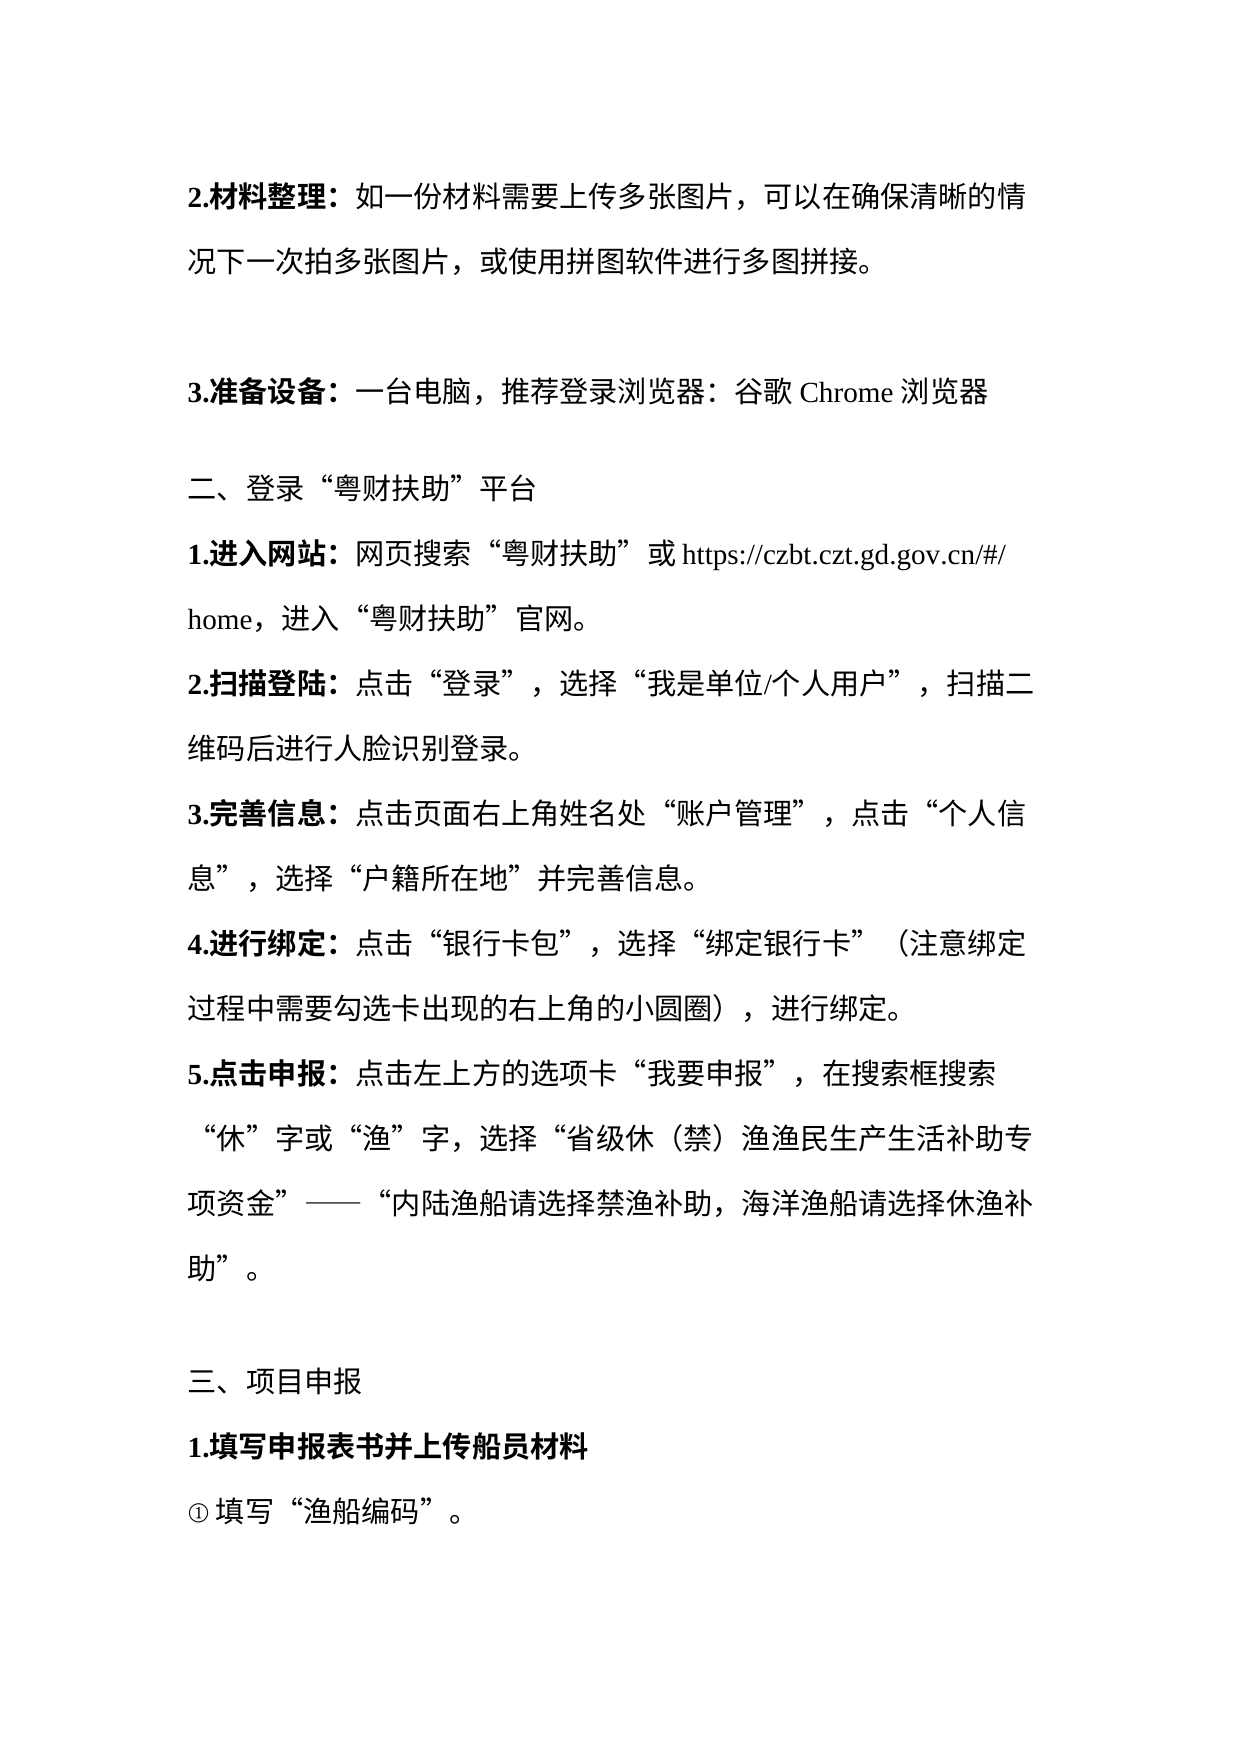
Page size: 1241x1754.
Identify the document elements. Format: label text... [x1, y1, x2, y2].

text 3.完善信息：点击页面右上角姓名处“账户管理”，点击“个人信息”，选择“户籍所在地”并完善信息。 [187, 779, 1053, 909]
text 二、登录“粤财扶助”平台 [187, 454, 1053, 519]
text 1.填写申报表书并上传船员材料 [187, 1413, 1053, 1478]
text 2.扫描登陆：点击“登录”，选择“我是单位/个人用户”，扫描二维码后进行人脸识别登录。 [187, 649, 1053, 779]
text 3.准备设备：一台电脑，推荐登录浏览器：谷歌 Chrome 浏览器 [187, 357, 1053, 422]
text 1.进入网站：网页搜索“粤财扶助”或https://czbt.czt.gd.gov.cn/#/home，进入“粤财扶助”官网。 [187, 519, 1053, 649]
text 2.材料整理：如一份材料需要上传多张图片，可以在确保清晰的情况下一次拍多张图片，或使用拼图软件进行多图拼接。 [187, 162, 1053, 292]
text 4.进行绑定：点击“银行卡包”，选择“绑定银行卡”（注意绑定过程中需要勾选卡出现的右上角的小圆圈），进行绑定。 [187, 909, 1053, 1039]
text 三、项目申报 [187, 1348, 1053, 1413]
text ①填写“渔船编码”。 [187, 1478, 1053, 1543]
text 5.点击申报：点击左上方的选项卡“我要申报”，在搜索框搜索“休”字或“渔”字，选择“省级休（禁）渔渔民生产生活补助专项资金”——“内陆渔船请选择禁渔补助，海洋渔船请选择休渔补助”。 [187, 1039, 1053, 1299]
